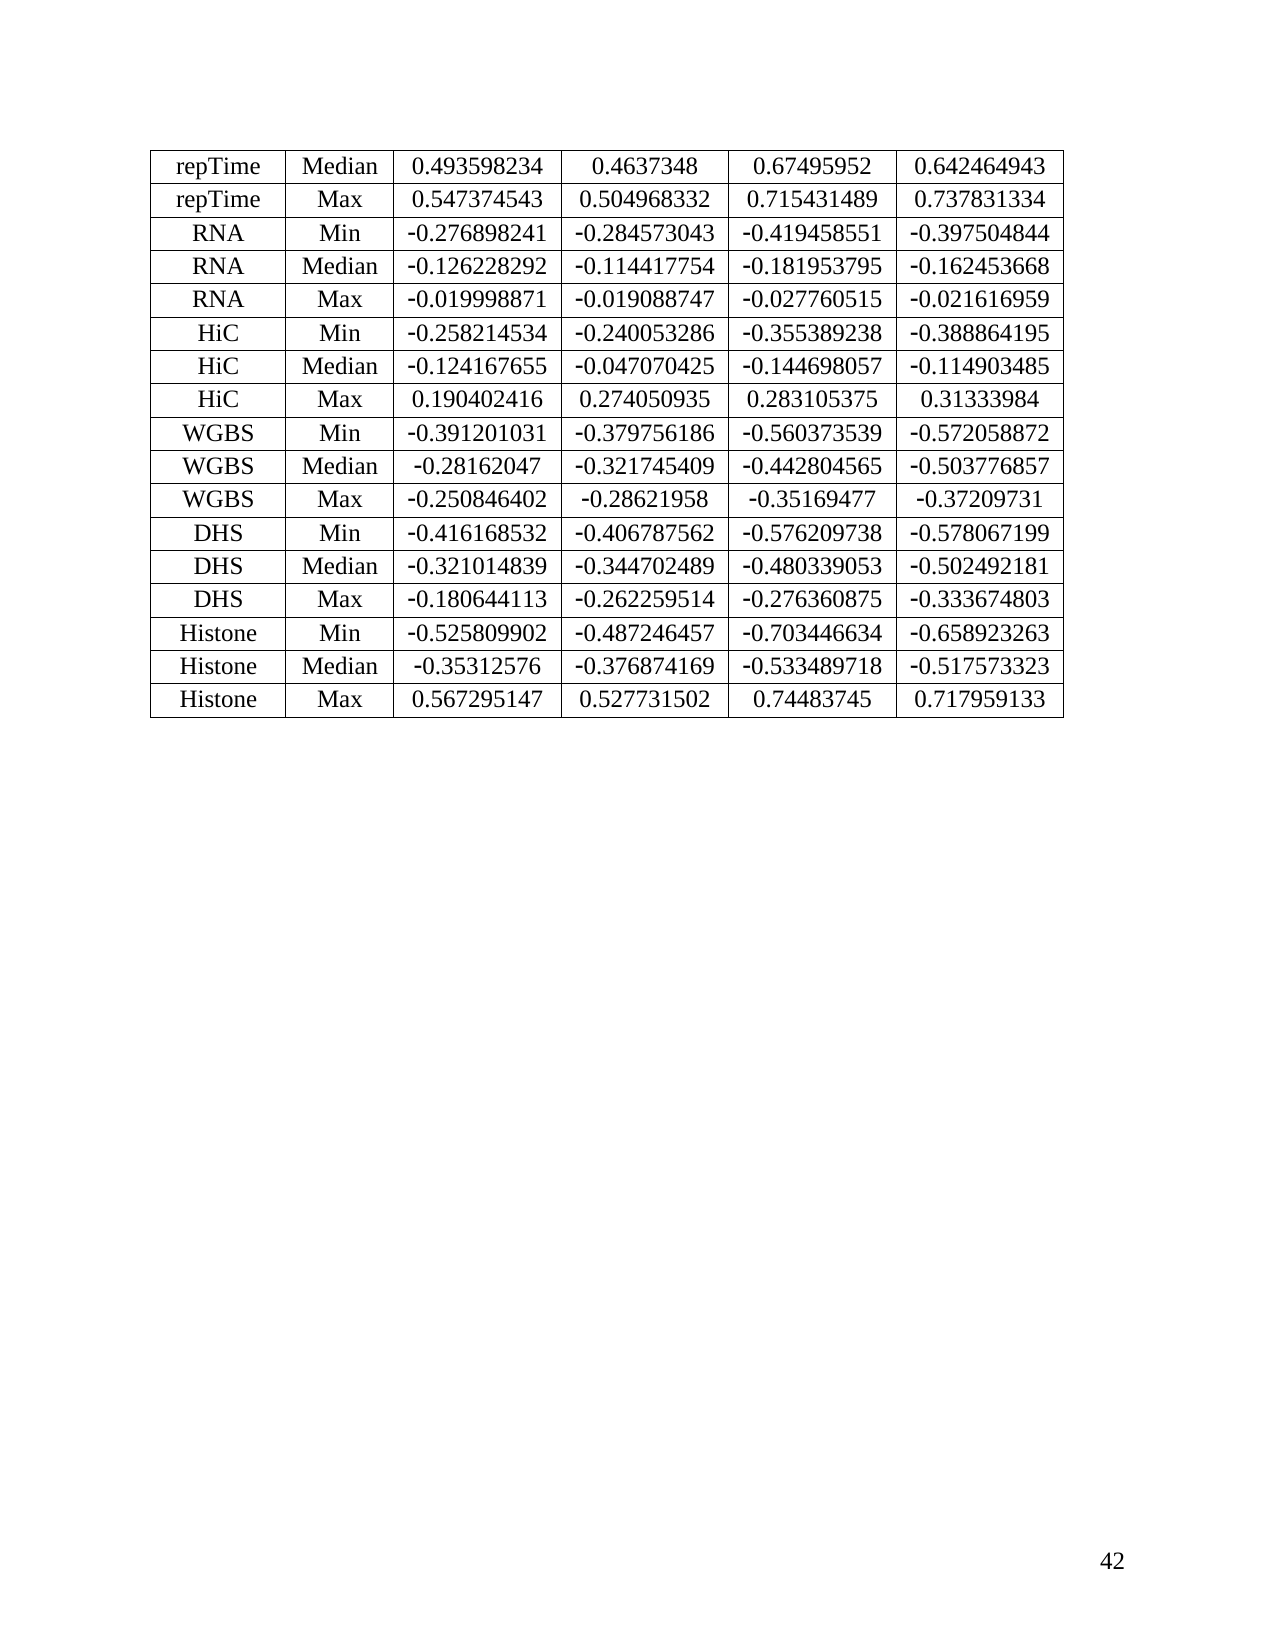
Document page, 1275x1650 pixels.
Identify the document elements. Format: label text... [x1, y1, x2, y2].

table_cell 0.388864195 [897, 318, 1063, 350]
table_cell 0.416168532 [394, 518, 561, 550]
table_cell 0.250846402 [394, 484, 561, 517]
table_cell 0.344702489 [562, 551, 728, 583]
table_cell 0.419458551 [729, 218, 896, 250]
table_cell HiC [151, 351, 285, 383]
table_cell 0.262259514 [562, 584, 728, 617]
table_cell 0.74483745 [729, 684, 896, 717]
table_cell 0.493598234 [394, 151, 561, 183]
table_cell 0.503776857 [897, 451, 1063, 483]
table_cell 0.35169477 [729, 484, 896, 517]
table_cell 0.658923263 [897, 618, 1063, 650]
table_cell 0.258214534 [394, 318, 561, 350]
table_cell Min [286, 618, 393, 650]
table_cell DHS [151, 584, 285, 617]
table_cell 0.487246457 [562, 618, 728, 650]
table_cell repTime [151, 184, 285, 217]
table_cell Min [286, 418, 393, 450]
table_cell 0.019088747 [562, 284, 728, 317]
table_cell Min [286, 518, 393, 550]
table_cell 0.126228292 [394, 251, 561, 283]
table_cell 0.321014839 [394, 551, 561, 583]
table_cell 0.021616959 [897, 284, 1063, 317]
table_cell Max [286, 684, 393, 717]
table_cell Histone [151, 684, 285, 717]
table_cell HiC [151, 384, 285, 417]
table_cell 0.181953795 [729, 251, 896, 283]
table_cell Histone [151, 618, 285, 650]
table_cell 0.333674803 [897, 584, 1063, 617]
table_cell 0.114417754 [562, 251, 728, 283]
table_cell 0.578067199 [897, 518, 1063, 550]
table_cell 0.376874169 [562, 651, 728, 683]
table_cell Min [286, 218, 393, 250]
table_cell 0.525809902 [394, 618, 561, 650]
table_cell 0.4637348 [562, 151, 728, 183]
table_cell 0.527731502 [562, 684, 728, 717]
table_cell Max [286, 484, 393, 517]
table_cell 0.114903485 [897, 351, 1063, 383]
table_cell Max [286, 384, 393, 417]
table_cell 0.047070425 [562, 351, 728, 383]
table_cell 0.576209738 [729, 518, 896, 550]
table_cell 0.480339053 [729, 551, 896, 583]
table_cell 0.162453668 [897, 251, 1063, 283]
table_cell 0.37209731 [897, 484, 1063, 517]
table_cell 0.190402416 [394, 384, 561, 417]
table_cell 0.28621958 [562, 484, 728, 517]
table_cell Median [286, 551, 393, 583]
table_cell WGBS [151, 484, 285, 517]
table_cell 0.276898241 [394, 218, 561, 250]
table_cell 0.355389238 [729, 318, 896, 350]
table_cell 0.019998871 [394, 284, 561, 317]
table_cell Max [286, 284, 393, 317]
table_cell 0.391201031 [394, 418, 561, 450]
table_cell DHS [151, 518, 285, 550]
table_cell RNA [151, 218, 285, 250]
table_cell 0.240053286 [562, 318, 728, 350]
table_cell 0.31333984 [897, 384, 1063, 417]
table_cell DHS [151, 551, 285, 583]
table_cell 0.274050935 [562, 384, 728, 417]
table_cell Max [286, 584, 393, 617]
table_cell 0.572058872 [897, 418, 1063, 450]
table_cell 0.28162047 [394, 451, 561, 483]
table_cell 0.502492181 [897, 551, 1063, 583]
table_cell 0.715431489 [729, 184, 896, 217]
table_cell 0.442804565 [729, 451, 896, 483]
table_cell 0.027760515 [729, 284, 896, 317]
table_cell RNA [151, 251, 285, 283]
table_cell 0.35312576 [394, 651, 561, 683]
table_cell HiC [151, 318, 285, 350]
table_cell WGBS [151, 451, 285, 483]
table_cell 0.124167655 [394, 351, 561, 383]
table_cell Min [286, 318, 393, 350]
table_cell 0.284573043 [562, 218, 728, 250]
table_cell 0.533489718 [729, 651, 896, 683]
table_cell 0.504968332 [562, 184, 728, 217]
table_cell 0.67495952 [729, 151, 896, 183]
table_cell 0.560373539 [729, 418, 896, 450]
table_cell 0.517573323 [897, 651, 1063, 683]
table_cell repTime [151, 151, 285, 183]
table_cell Median [286, 451, 393, 483]
table_cell 0.276360875 [729, 584, 896, 617]
table_cell 0.703446634 [729, 618, 896, 650]
table_cell Histone [151, 651, 285, 683]
table_cell 0.321745409 [562, 451, 728, 483]
table_cell RNA [151, 284, 285, 317]
table_cell Median [286, 251, 393, 283]
table_cell 0.547374543 [394, 184, 561, 217]
table_cell 0.737831334 [897, 184, 1063, 217]
table_cell Median [286, 351, 393, 383]
table_cell 0.283105375 [729, 384, 896, 417]
table_cell 0.144698057 [729, 351, 896, 383]
table_cell 0.567295147 [394, 684, 561, 717]
table_cell Max [286, 184, 393, 217]
table_cell 0.642464943 [897, 151, 1063, 183]
table_cell WGBS [151, 418, 285, 450]
table_cell 0.180644113 [394, 584, 561, 617]
table_cell 0.717959133 [897, 684, 1063, 717]
table_cell Median [286, 651, 393, 683]
table_cell 0.397504844 [897, 218, 1063, 250]
table_cell 0.379756186 [562, 418, 728, 450]
table_cell Median [286, 151, 393, 183]
table_cell 0.406787562 [562, 518, 728, 550]
